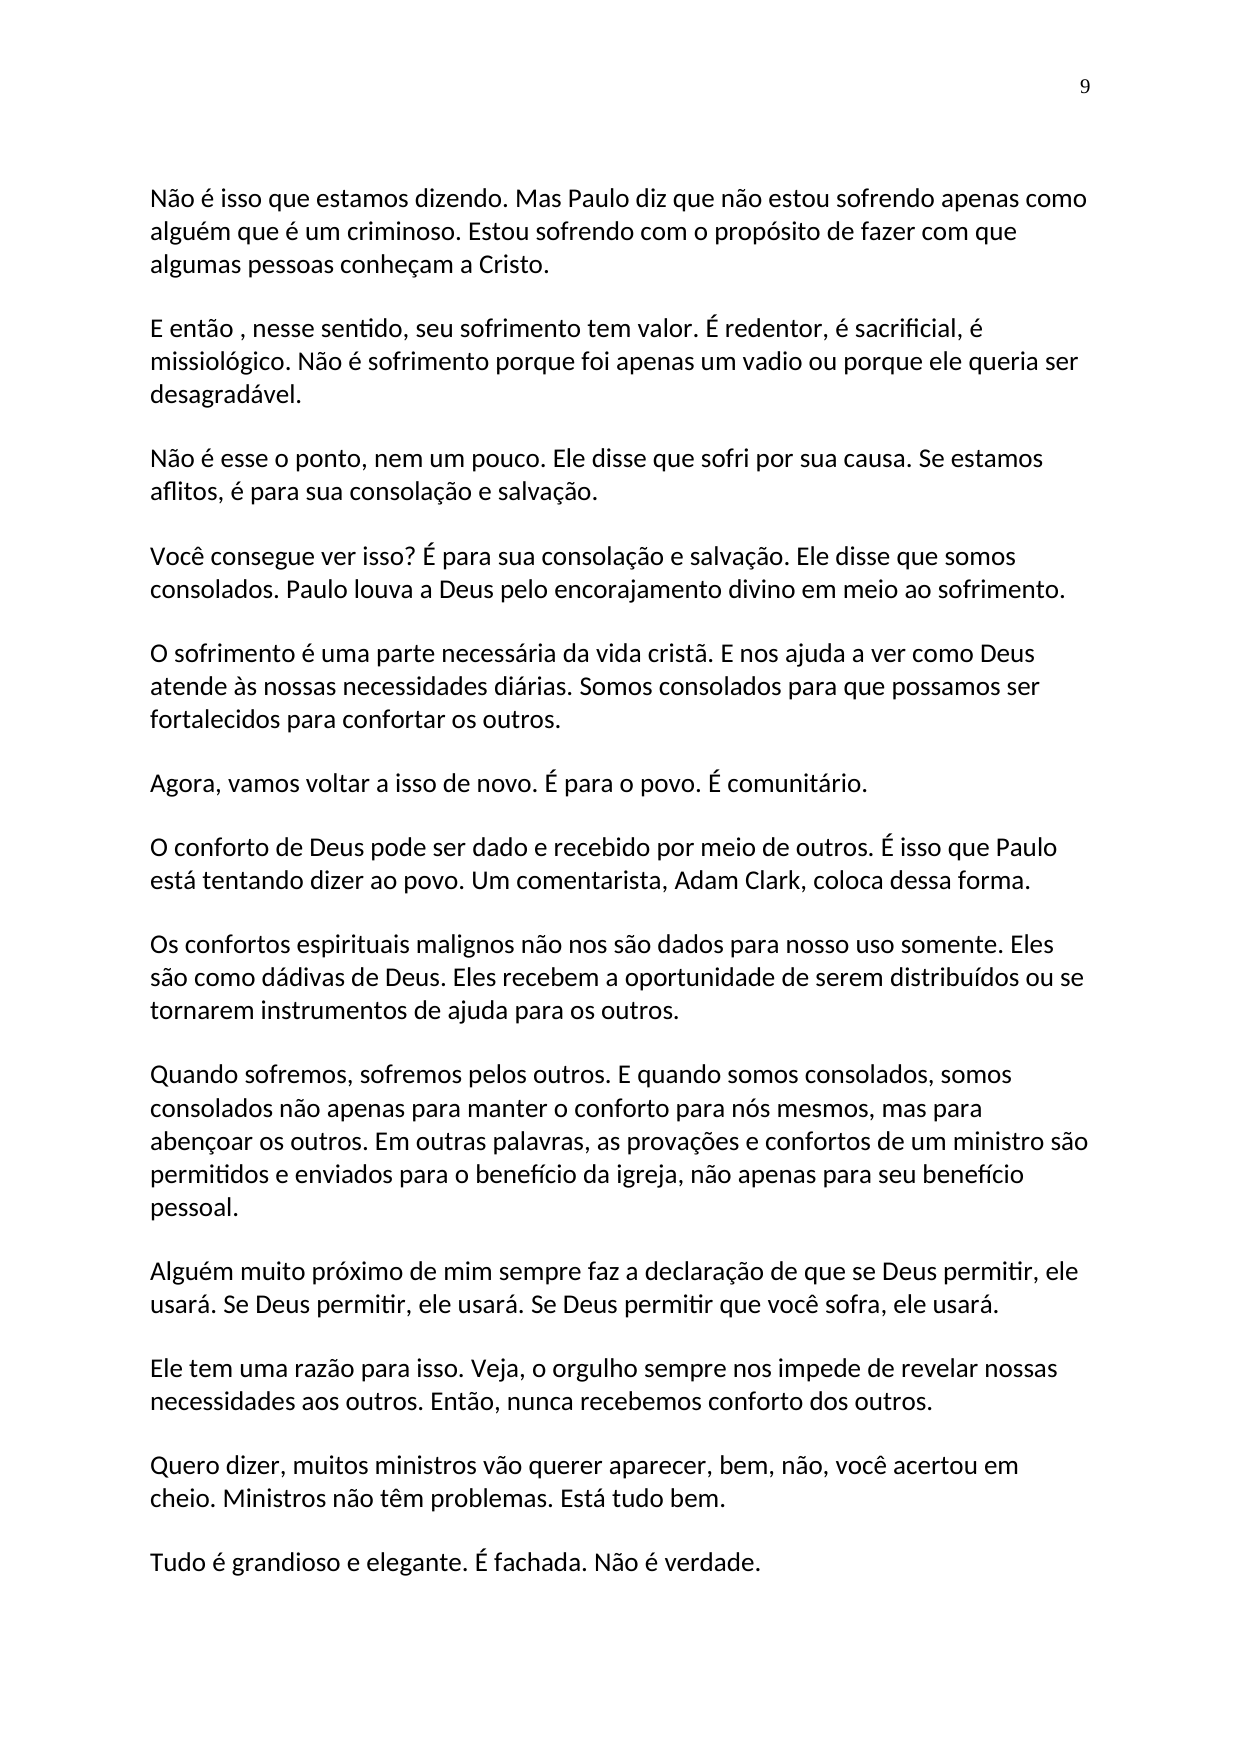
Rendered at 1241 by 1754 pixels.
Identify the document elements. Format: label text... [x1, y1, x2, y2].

text Quero dizer, muitos ministros vão querer aparecer, bem, não, você acertou em cheio. Ministros não têm problemas. Está tudo bem. [150, 1448, 1090, 1514]
text Ele tem uma razão para isso. Veja, o orgulho sempre nos impede de revelar nossas necessidades aos outros. Então, nunca recebemos conforto dos outros. [150, 1351, 1090, 1417]
text Você consegue ver isso? É para sua consolação e salvação. Ele disse que somos consolados. Paulo louva a Deus pelo encorajamento divino em meio ao sofrimento. [150, 539, 1090, 605]
text Quando sofremos, sofremos pelos outros. E quando somos consolados, somos consolados não apenas para manter o conforto para nós mesmos, mas para abençoar os outros. Em outras palavras, as provações e confortos de um ministro são permitidos e enviados para o benefício da igreja, não apenas para seu benefício pessoal. [150, 1058, 1090, 1223]
text Tudo é grandioso e elegante. É fachada. Não é verdade. [150, 1546, 1090, 1578]
text Os confortos espirituais malignos não nos são dados para nosso uso somente. Eles são como dádivas de Deus. Eles recebem a oportunidade de serem distribuídos ou se tornarem instrumentos de ajuda para os outros. [150, 927, 1090, 1027]
text O conforto de Deus pode ser dado e recebido por meio de outros. É isso que Paulo está tentando dizer ao povo. Um comentarista, Adam Clark, coloca dessa forma. [150, 830, 1090, 896]
text Alguém muito próximo de mim sempre faz a declaração de que se Deus permitir, ele usará. Se Deus permitir, ele usará. Se Deus permitir que você sofra, ele usará. [150, 1254, 1090, 1320]
text Não é esse o ponto, nem um pouco. Ele disse que sofri por sua causa. Se estamos aflitos, é para sua consolação e salvação. [150, 442, 1090, 508]
text Agora, vamos voltar a isso de novo. É para o povo. É comunitário. [150, 766, 1090, 799]
text O sofrimento é uma parte necessária da vida cristã. E nos ajuda a ver como Deus atende às nossas necessidades diárias. Somos consolados para que possamos ser fortalecidos para confortar os outros. [150, 636, 1090, 735]
text Não é isso que estamos dizendo. Mas Paulo diz que não estou sofrendo apenas como alguém que é um criminoso. Estou sofrendo com o propósito de fazer com que algumas pessoas conheçam a Cristo. [150, 181, 1090, 280]
text E então , nesse sentido, seu sofrimento tem valor. É redentor, é sacrificial, é missiológico. Não é sofrimento porque foi apenas um vadio ou porque ele queria ser desagradável. [150, 311, 1090, 410]
